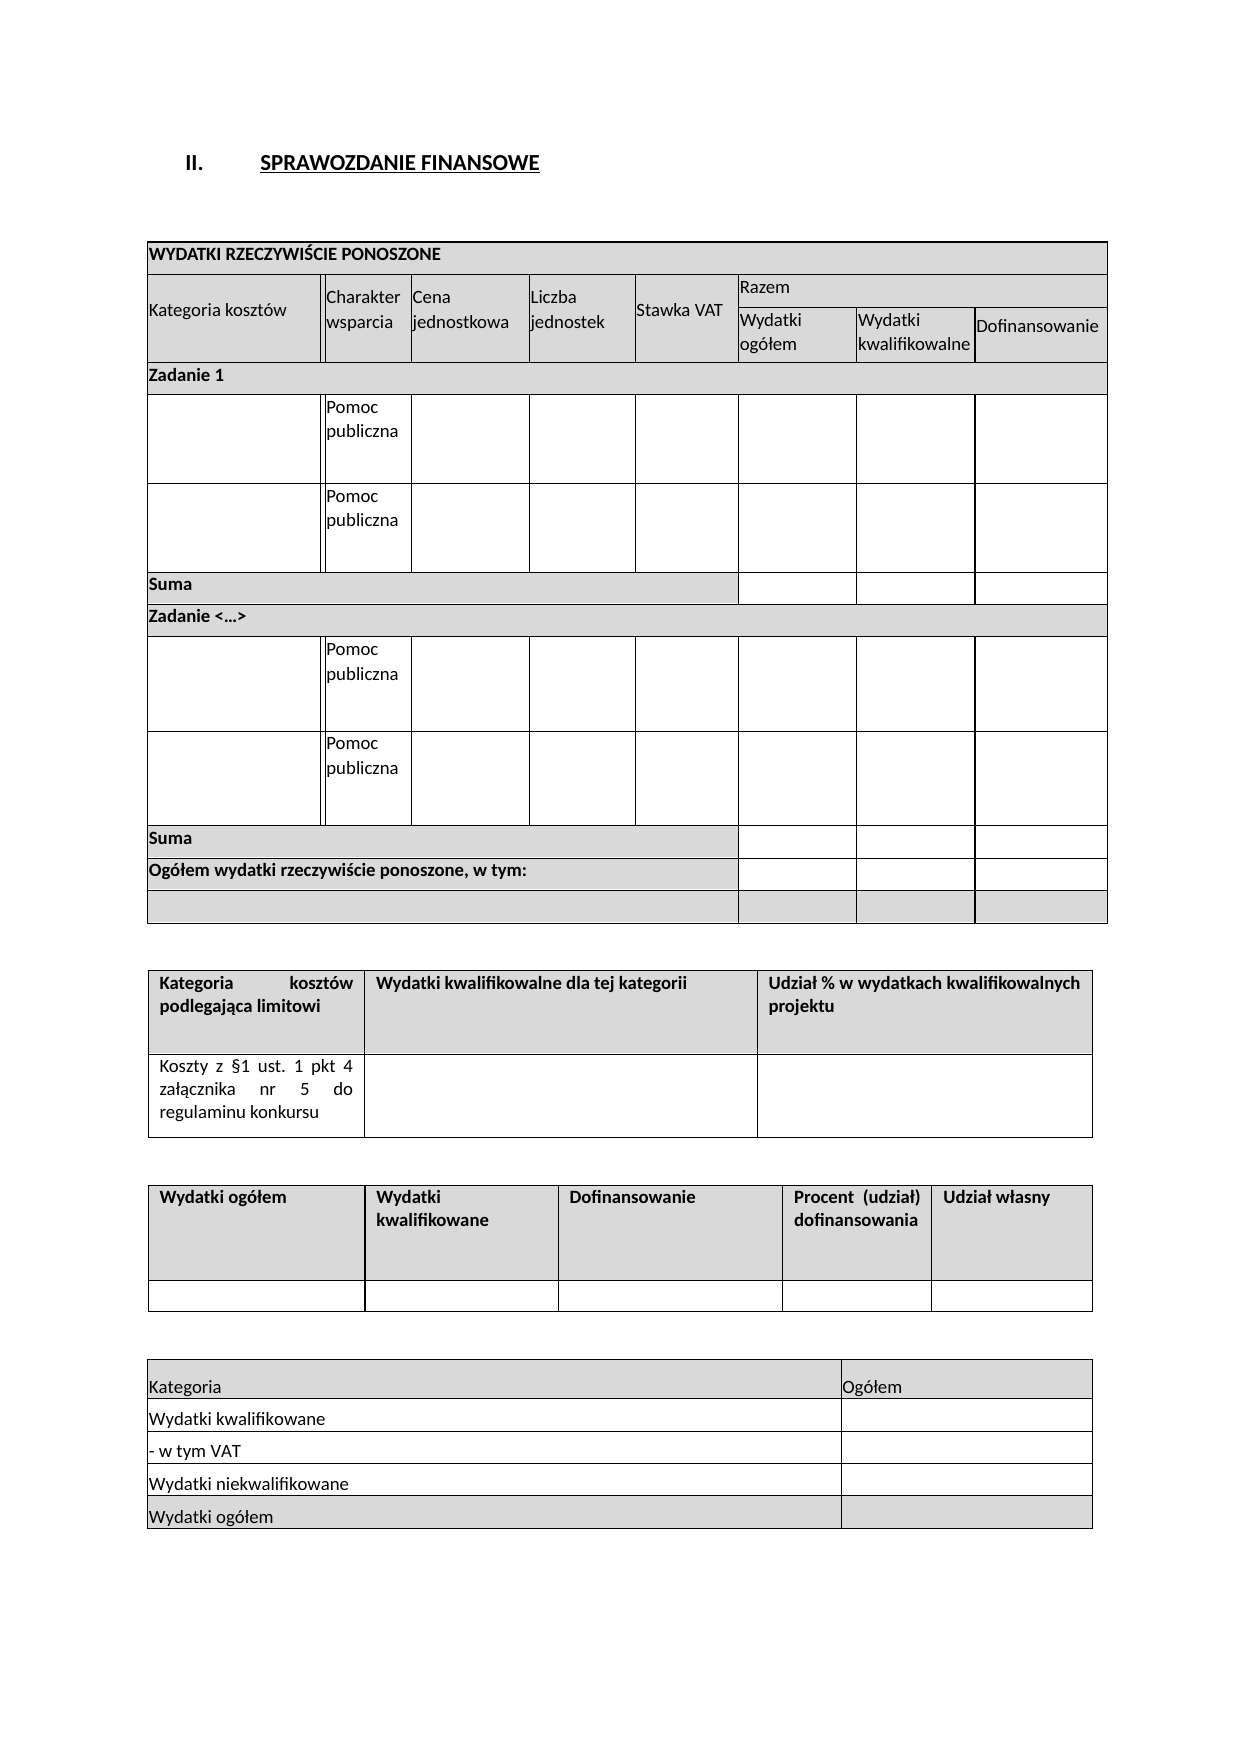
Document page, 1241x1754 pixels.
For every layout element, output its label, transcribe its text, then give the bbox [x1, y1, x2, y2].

list SPRAWOZDANIE FINANSOWE [185, 148, 1093, 176]
table_cell [857, 637, 974, 731]
table_header Wydatki kwalifikowane [366, 1186, 558, 1280]
table_header Kategoria kosztów podlegająca limitowi [149, 971, 364, 1053]
table_cell [842, 1496, 1092, 1528]
table_cell [976, 826, 1107, 857]
table_cell [857, 826, 974, 857]
table_cell [857, 732, 974, 825]
table_cell [857, 859, 974, 889]
table_cell [412, 732, 529, 825]
table_cell Ogółem wydatki rzeczywiście ponoszone, w tym: [148, 859, 738, 889]
table_cell [857, 395, 974, 483]
table_cell Suma [148, 826, 738, 857]
table_cell [976, 573, 1107, 603]
table_cell [739, 573, 856, 603]
table_cell [739, 826, 856, 857]
table_cell Razem [739, 275, 1107, 307]
table_cell [321, 484, 325, 572]
table_cell Wydatki niekwalifikowane [148, 1464, 841, 1495]
table_cell [739, 859, 856, 889]
table_cell [857, 891, 974, 922]
table_cell Dofinansowanie [976, 308, 1107, 362]
table_cell Zadanie <…> [148, 605, 1107, 636]
table_cell Wydatki ogółem [148, 1496, 841, 1528]
table_cell [412, 484, 529, 572]
table_cell [148, 484, 320, 572]
table_cell [149, 1281, 364, 1311]
table_header Wydatki ogółem [149, 1186, 364, 1280]
table_header Procent (udział) dofinansowania [783, 1186, 931, 1280]
table_header Dofinansowanie [559, 1186, 782, 1280]
table_header Udział własny [932, 1186, 1092, 1280]
table_cell [366, 1281, 558, 1311]
table_cell [842, 1464, 1092, 1495]
table_cell [758, 1055, 1092, 1137]
table_cell [148, 395, 320, 483]
table_cell [365, 1055, 757, 1137]
table_cell [321, 395, 325, 483]
table_cell Wydatki ogółem [739, 308, 856, 362]
table_cell [559, 1281, 782, 1311]
table_cell [412, 395, 529, 483]
table_cell [976, 395, 1107, 483]
table_cell Charakter wsparcia [326, 275, 411, 362]
table_cell [530, 732, 635, 825]
table_cell [321, 637, 325, 731]
table_cell [530, 637, 635, 731]
table_header Kategoria [148, 1360, 841, 1398]
table_cell Cena jednostkowa [412, 275, 529, 362]
table_cell [932, 1281, 1092, 1311]
table_cell [842, 1432, 1092, 1462]
table_cell [857, 573, 974, 603]
table_cell Zadanie 1 [148, 363, 1107, 394]
table_cell Stawka VAT [636, 275, 738, 362]
table_cell [636, 732, 738, 825]
table_cell [636, 395, 738, 483]
table_cell [739, 637, 856, 731]
table_header WYDATKI RZECZYWIŚCIE PONOSZONE [148, 243, 1107, 274]
table_cell Suma [148, 573, 738, 603]
table_cell [148, 732, 320, 825]
table_cell [739, 395, 856, 483]
table_cell [976, 732, 1107, 825]
table_cell - w tym VAT [148, 1432, 841, 1462]
table_cell [976, 637, 1107, 731]
table_cell [739, 891, 856, 922]
table_cell [976, 484, 1107, 572]
table_cell [976, 859, 1107, 889]
table_cell [842, 1399, 1092, 1431]
table_header Ogółem [842, 1360, 1092, 1398]
table_header Wydatki kwalifikowalne dla tej kategorii [365, 971, 757, 1053]
table_cell [321, 275, 325, 362]
table_cell [148, 891, 738, 922]
table_cell Wydatki kwalifikowalne [857, 308, 974, 362]
table_cell Pomoc publiczna [326, 637, 411, 731]
table_cell [148, 637, 320, 731]
table_cell [636, 637, 738, 731]
table_cell Kategoria kosztów [148, 275, 320, 362]
table_cell Koszty z §1 ust. 1 pkt 4 załącznika nr 5 do regulaminu konkursu [149, 1055, 364, 1137]
table_cell Pomoc publiczna [326, 395, 411, 483]
table_cell [783, 1281, 931, 1311]
table_header Udział % w wydatkach kwalifikowalnych projektu [758, 971, 1092, 1053]
table_cell [976, 891, 1107, 922]
table_cell Pomoc publiczna [326, 484, 411, 572]
table_cell [412, 637, 529, 731]
table_cell Pomoc publiczna [326, 732, 411, 825]
table_cell [857, 484, 974, 572]
table_cell [530, 484, 635, 572]
table_cell [530, 395, 635, 483]
table_cell [321, 732, 325, 825]
table_cell Liczba jednostek [530, 275, 635, 362]
table_cell Wydatki kwalifikowane [148, 1399, 841, 1431]
table_cell [739, 732, 856, 825]
table_cell [636, 484, 738, 572]
table_cell [739, 484, 856, 572]
